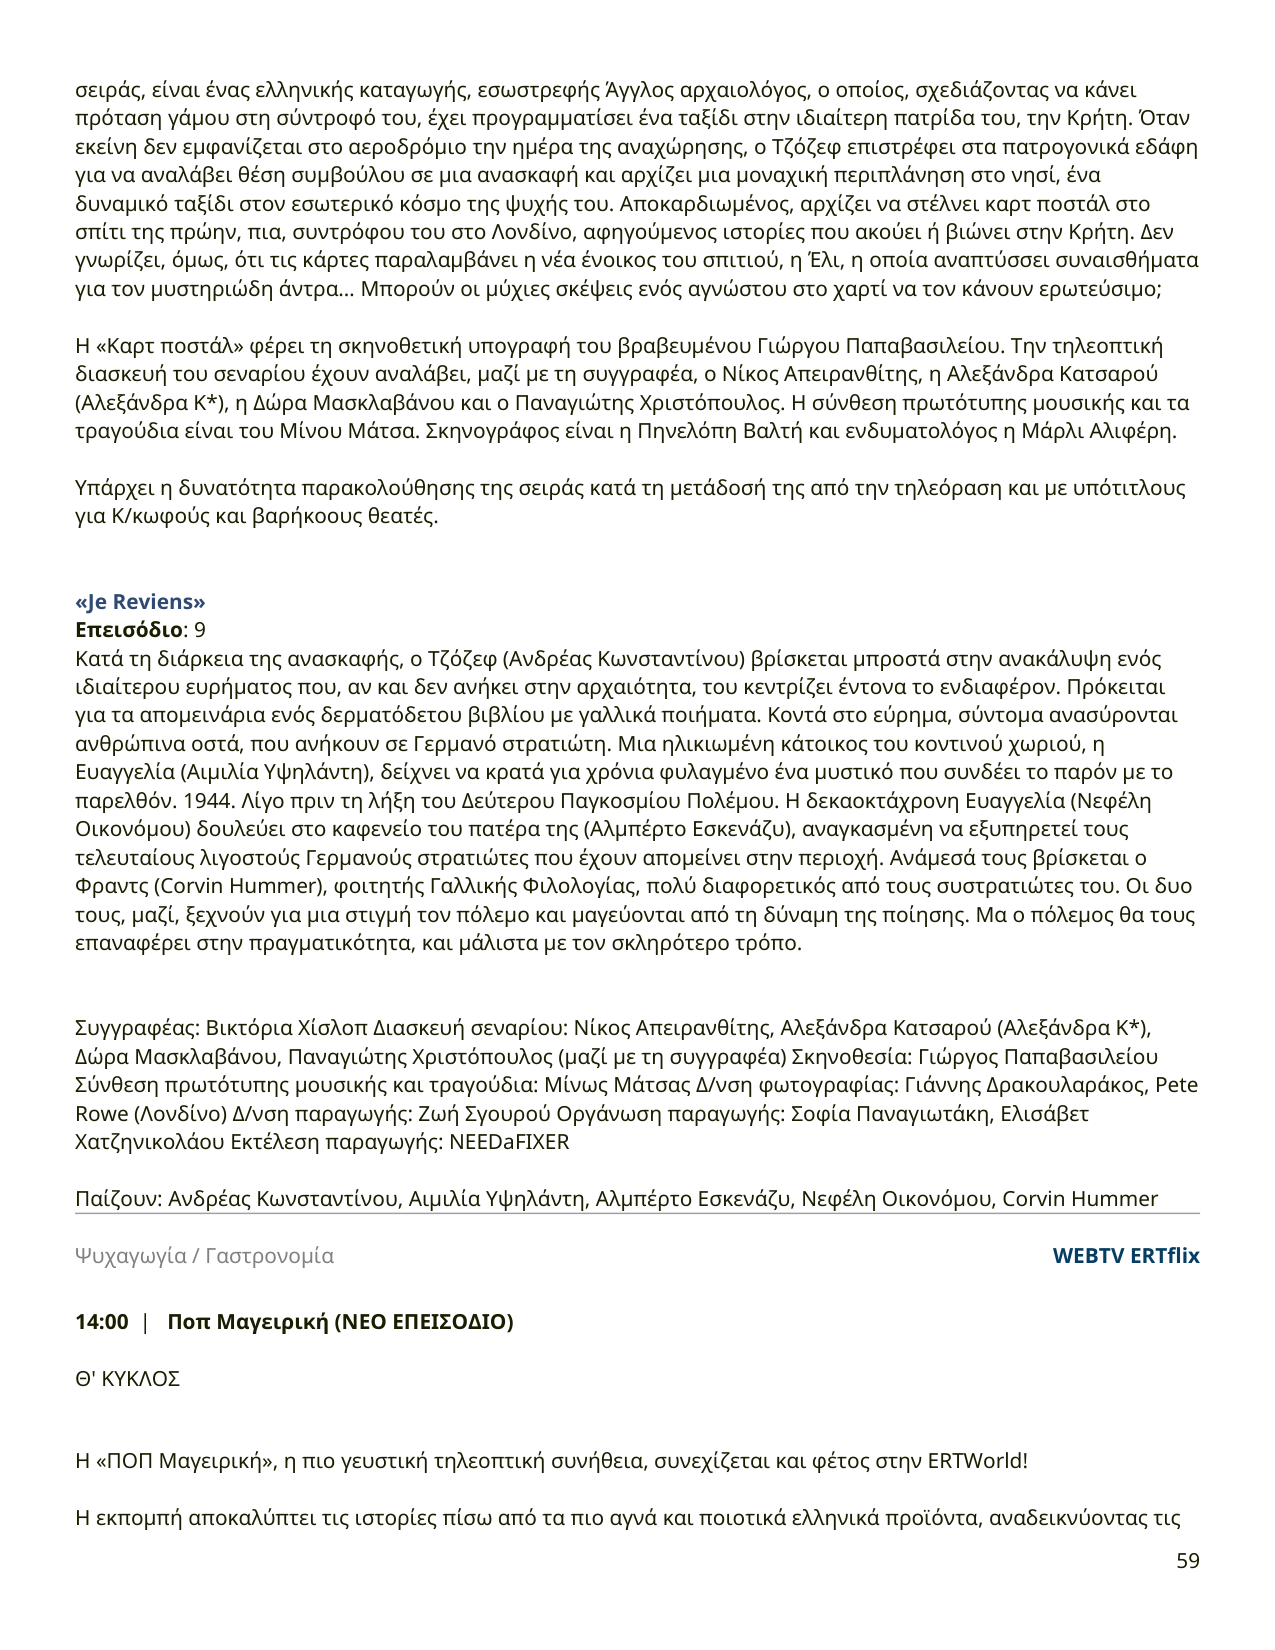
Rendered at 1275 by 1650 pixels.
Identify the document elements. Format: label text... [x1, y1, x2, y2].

table_header WEBTV ERTflix [638, 1241, 1200, 1270]
text 14:00 | Ποπ Μαγειρική (ΝΕΟ ΕΠΕΙΣΟΔΙΟ) Θ' ΚΥΚΛΟΣ [75, 1270, 1200, 1421]
table_header Ψυχαγωγία / Γαστρονομία [75, 1241, 637, 1270]
text «Je Reviens» Eπεισόδιο: 9 [75, 530, 1200, 644]
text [75, 1446, 1200, 1531]
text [75, 75, 1200, 530]
text Κατά τη διάρκεια της ανασκαφής, ο Τζόζεφ (Ανδρέας Κωνσταντίνου) βρίσκεται μπροστά στην ανακάλυψη ενός ιδιαίτερου ευρήματος που, αν και δεν ανήκει στην αρχαιότητα, του κεντρίζει έντονα το ενδιαφέρον. Πρόκειται για τα απομεινάρια ενός δερματόδετου βιβλίου με γαλλικά ποιήματα. Κοντά στο εύρημα, σύντομα ανασύρονται ανθρώπινα οστά, που ανήκουν σε Γερμανό στρατιώτη. Μια ηλικιωμένη κάτοικος του κοντινού χωριού, η Ευαγγελία (Αιμιλία Υψηλάντη), δείχνει να κρατά για χρόνια φυλαγμένο ένα μυστικό που συνδέει το παρόν με το παρελθόν. 1944. Λίγο πριν τη λήξη του Δεύτερου Παγκοσμίου Πολέμου. Η δεκαοκτάχρονη Ευαγγελία (Νεφέλη Οικονόμου) δουλεύει στο καφενείο του πατέρα της (Αλμπέρτο Εσκενάζυ), αναγκασμένη να εξυπηρετεί τους τελευταίους λιγοστούς Γερμανούς στρατιώτες που έχουν απομείνει στην περιοχή. Ανάμεσά τους βρίσκεται ο Φραντς (Corvin Hummer), φοιτητής Γαλλικής Φιλολογίας, πολύ διαφορετικός από τους συστρατιώτες του. Οι δυο τους, μαζί, ξεχνούν για μια στιγμή τον πόλεμο και μαγεύονται από τη δύναμη της ποίησης. Μα ο πόλεμος θα τους επαναφέρει στην πραγματικότητα, και μάλιστα με τον σκληρότερο τρόπο. [75, 644, 1200, 957]
text Συγγραφέας: Βικτόρια Χίσλοπ Διασκευή σεναρίου: Νίκος Απειρανθίτης, Αλεξάνδρα Κατσαρού (Αλεξάνδρα Κ*), Δώρα Μασκλαβάνου, Παναγιώτης Χριστόπουλος (μαζί με τη συγγραφέα) Σκηνοθεσία: Γιώργος Παπαβασιλείου Σύνθεση πρωτότυπης μουσικής και τραγούδια: Μίνως Μάτσας Δ/νση φωτογραφίας: Γιάννης Δρακουλαράκος, Pete Rowe (Λονδίνο) Δ/νση παραγωγής: Ζωή Σγουρού Οργάνωση παραγωγής: Σοφία Παναγιωτάκη, Ελισάβετ Χατζηνικολάου Εκτέλεση παραγωγής: NEEDaFIXER Παίζουν: Ανδρέας Κωνσταντίνου, Αιμιλία Υψηλάντη, Αλμπέρτο Εσκενάζυ, Νεφέλη Οικονόμου, Corvin Hummer [75, 957, 1200, 1212]
